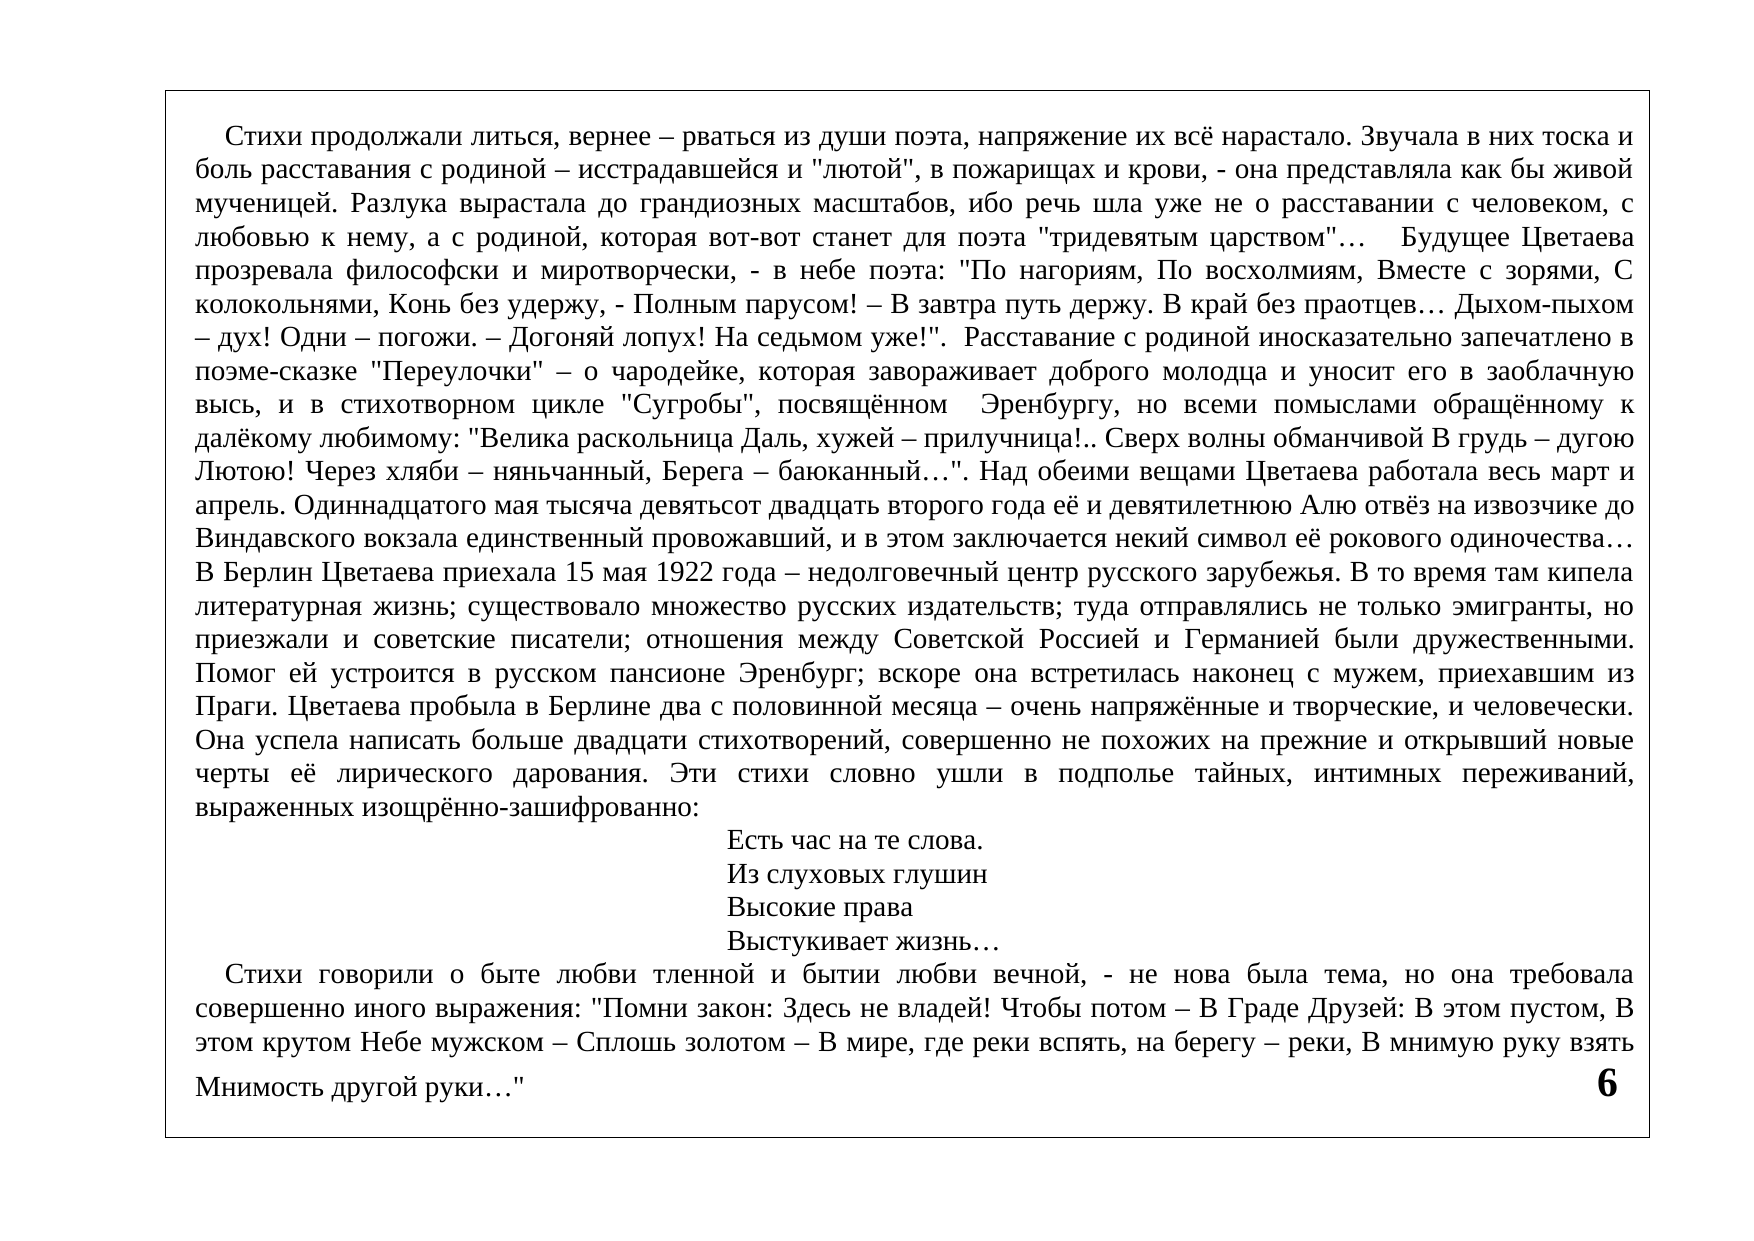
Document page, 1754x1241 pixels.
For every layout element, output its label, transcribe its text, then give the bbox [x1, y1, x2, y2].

text Высокие права [697, 889, 1636, 923]
text Стихи продолжали литься, вернее – рваться из души поэта, напряжение их всё нарастало. Звучала в них тоска и боль расставания с родиной – исстрадавшейся и "лютой", в пожарищах и крови, - она представляла как бы живой мученицей. Разлука вырастала до грандиозных масштабов, ибо речь шла уже не о расставании с человеком, с любовью к нему, а с родиной, которая вот-вот станет для поэта "тридевятым царством"… Будущее Цветаева прозревала философски и миротворчески, - в небе поэта: "По нагориям, По восхолмиям, Вместе с зорями, С колокольнями, Конь без удержу, - Полным парусом! – В завтра путь держу. В край без праотцев… Дыхом-пыхом – дух! Одни – погожи. – Догоняй лопух! На седьмом уже!". Расставание с родиной иносказательно запечатлено в поэме-сказке "Переулочки" – о чародейке, которая завораживает доброго молодца и уносит его в заоблачную высь, и в стихотворном цикле "Сугробы", посвящённом Эренбургу, но всеми помыслами обращённому к далёкому любимому: "Велика раскольница Даль, хужей – прилучница!.. Сверх волны обманчивой В грудь – дугою Лютою! Через хляби – няньчанный, Берега – баюканный…". Над обеими вещами Цветаева работала весь март и апрель. Одиннадцатого мая тысяча девятьсот двадцать второго года её и девятилетнюю Алю отвёз на извозчике до Виндавского вокзала единственный провожавший, и в этом заключается некий символ её рокового одиночества… В Берлин Цветаева приехала 15 мая 1922 года – недолговечный центр русского зарубежья. В то время там кипела литературная жизнь; существовало множество русских издательств; туда отправлялись не только эмигранты, но приезжали и советские писатели; отношения между Советской Россией и Германией были дружественными. Помог ей устроится в русском пансионе Эренбург; вскоре она встретилась наконец с мужем, приехавшим из Праги. Цветаева пробыла в Берлине два с половинной месяца – очень напряжённые и творческие, и человечески. Она успела написать больше двадцати стихотворений, совершенно не похожих на прежние и открывший новые черты её лирического дарования. Эти стихи словно ушли в подполье тайных, интимных переживаний, выраженных изощрённо-зашифрованно: [195, 118, 1636, 822]
text Есть час на те слова. [697, 822, 1636, 856]
text Выстукивает жизнь… [697, 923, 1636, 957]
text Из слуховых глушин [697, 856, 1636, 889]
text Стихи говорили о быте любви тленной и бытии любви вечной, - не нова была тема, но она требовала совершенно иного выражения: "Помни закон: Здесь не владей! Чтобы потом – В Граде Друзей: В этом пустом, В этом крутом Небе мужском – Сплошь золотом – В мире, где реки вспять, на берегу – реки, В мнимую руку взять Мнимость другой руки…" 6 [195, 957, 1636, 1105]
